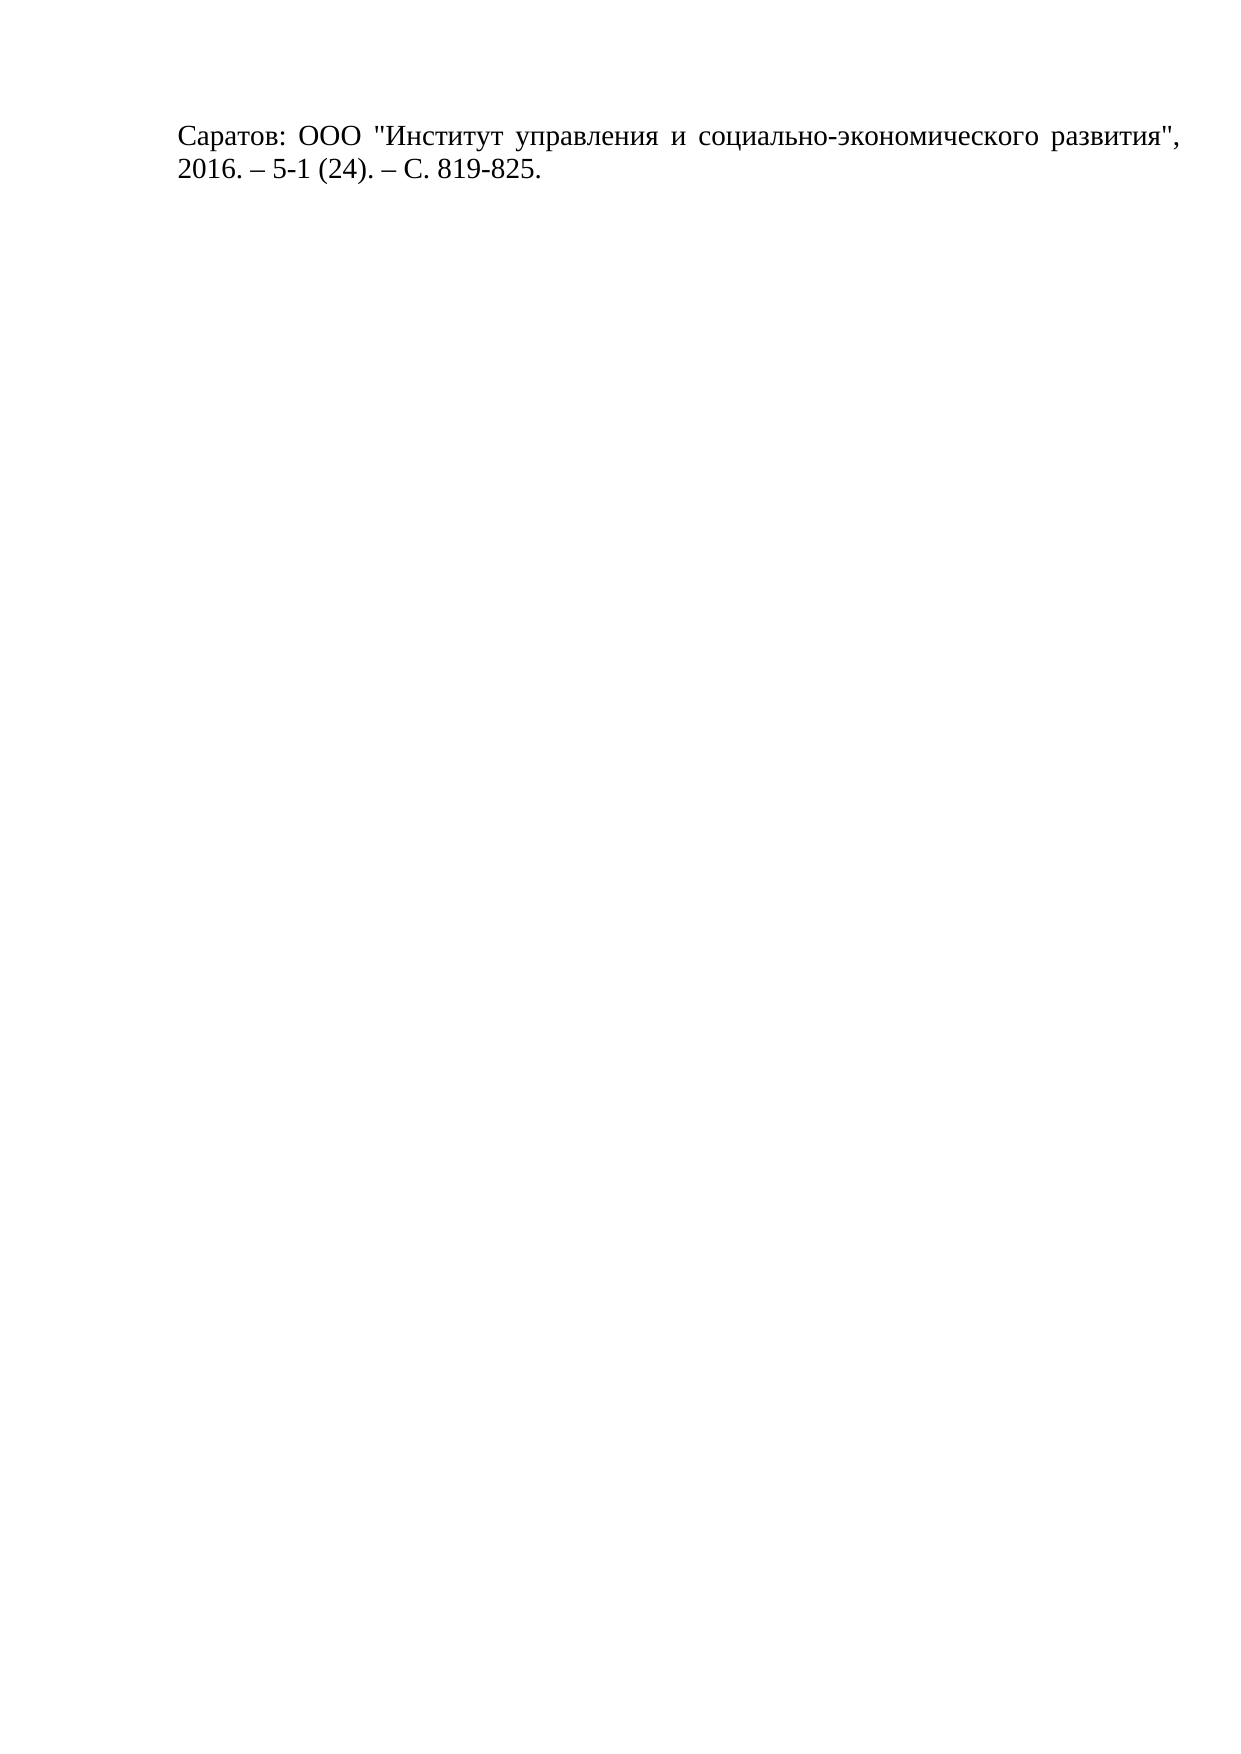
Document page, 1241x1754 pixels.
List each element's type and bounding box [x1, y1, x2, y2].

list [177, 118, 1181, 185]
